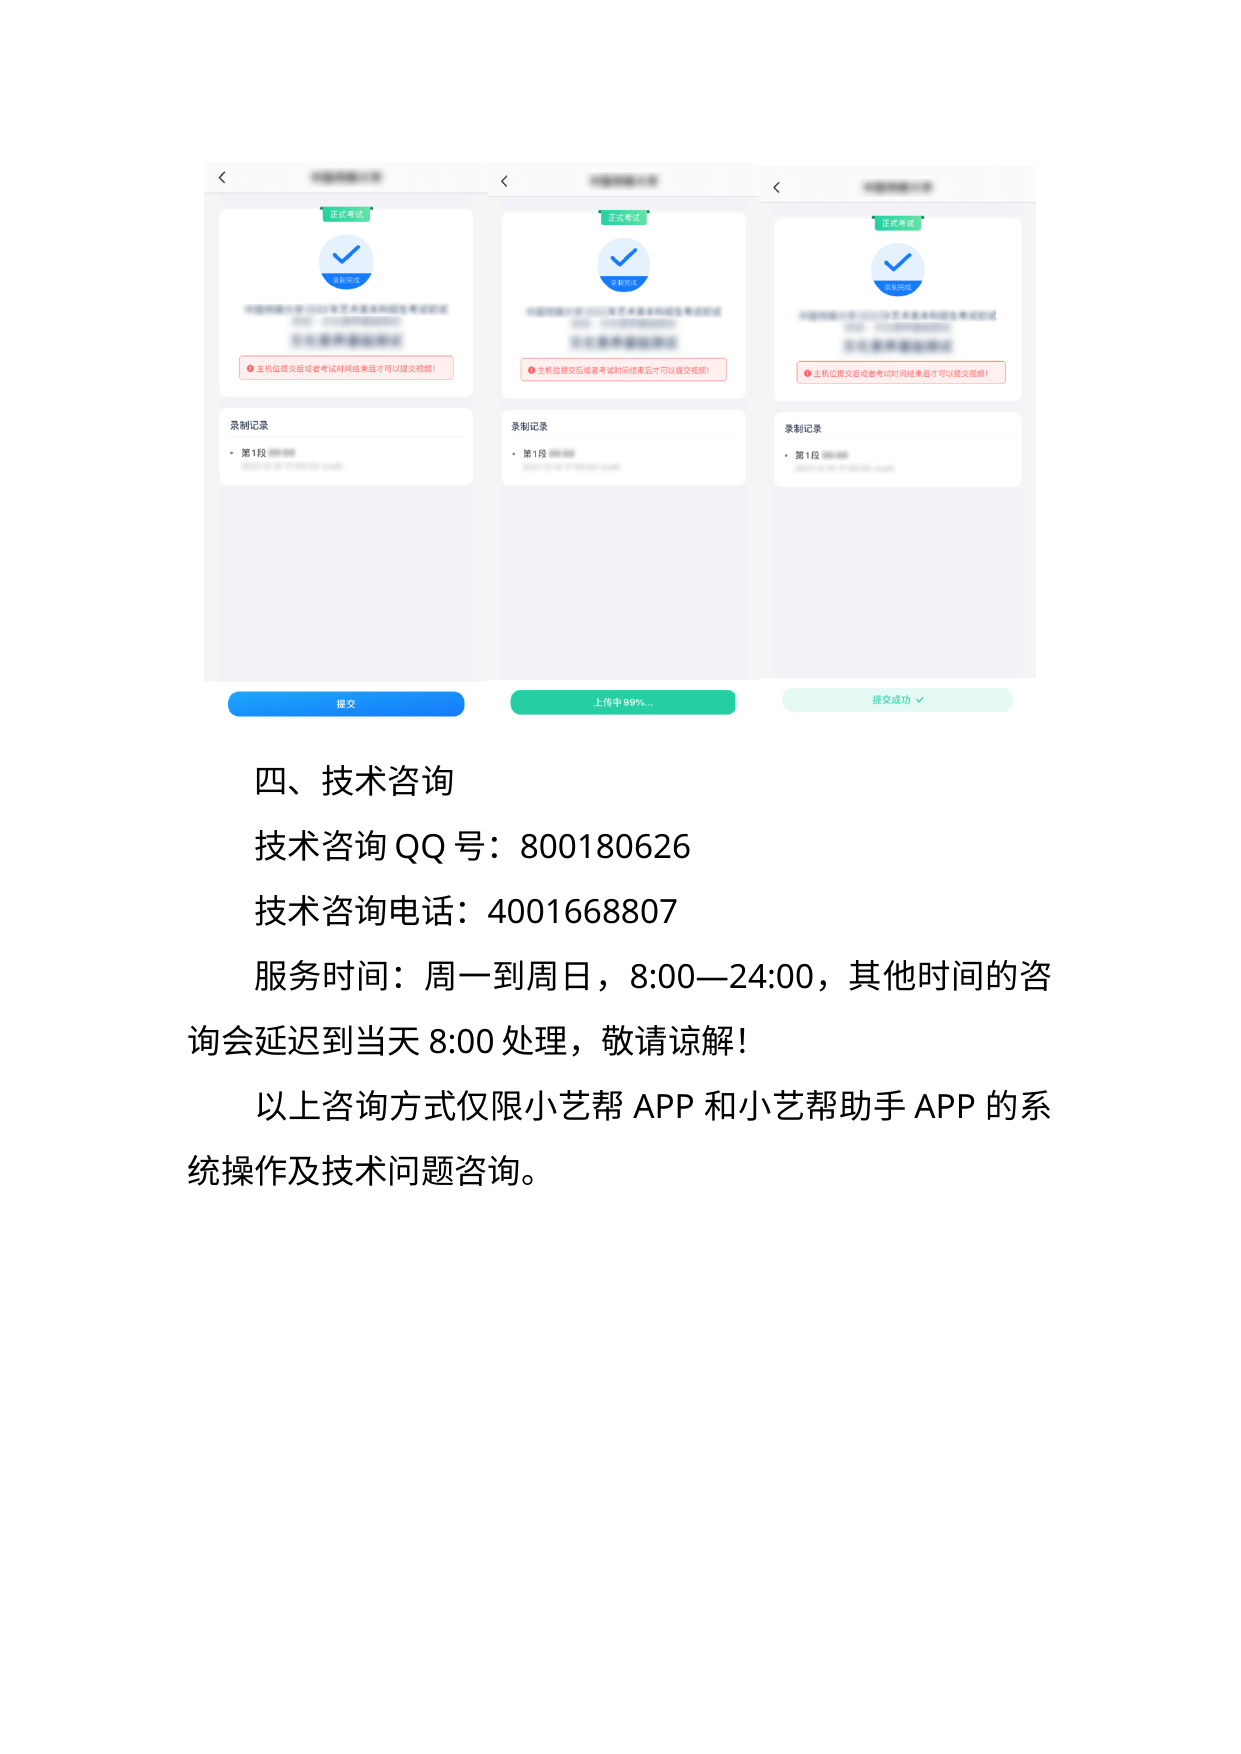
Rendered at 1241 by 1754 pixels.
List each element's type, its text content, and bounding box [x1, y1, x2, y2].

text 技术咨询电话：4001668807 [187, 877, 1053, 942]
picture [204, 162, 1037, 723]
text 四、技术咨询 [187, 747, 1053, 812]
text 服务时间：周一到周日，8:00—24:00，其他时间的咨询会延迟到当天 8:00处理，敬请谅解！ [187, 942, 1053, 1072]
text 技术咨询QQ号：800180626 [187, 812, 1053, 877]
text 以上咨询方式仅限小艺帮APP 和小艺帮助手APP 的系统操作及技术问题咨询。 [187, 1072, 1053, 1202]
